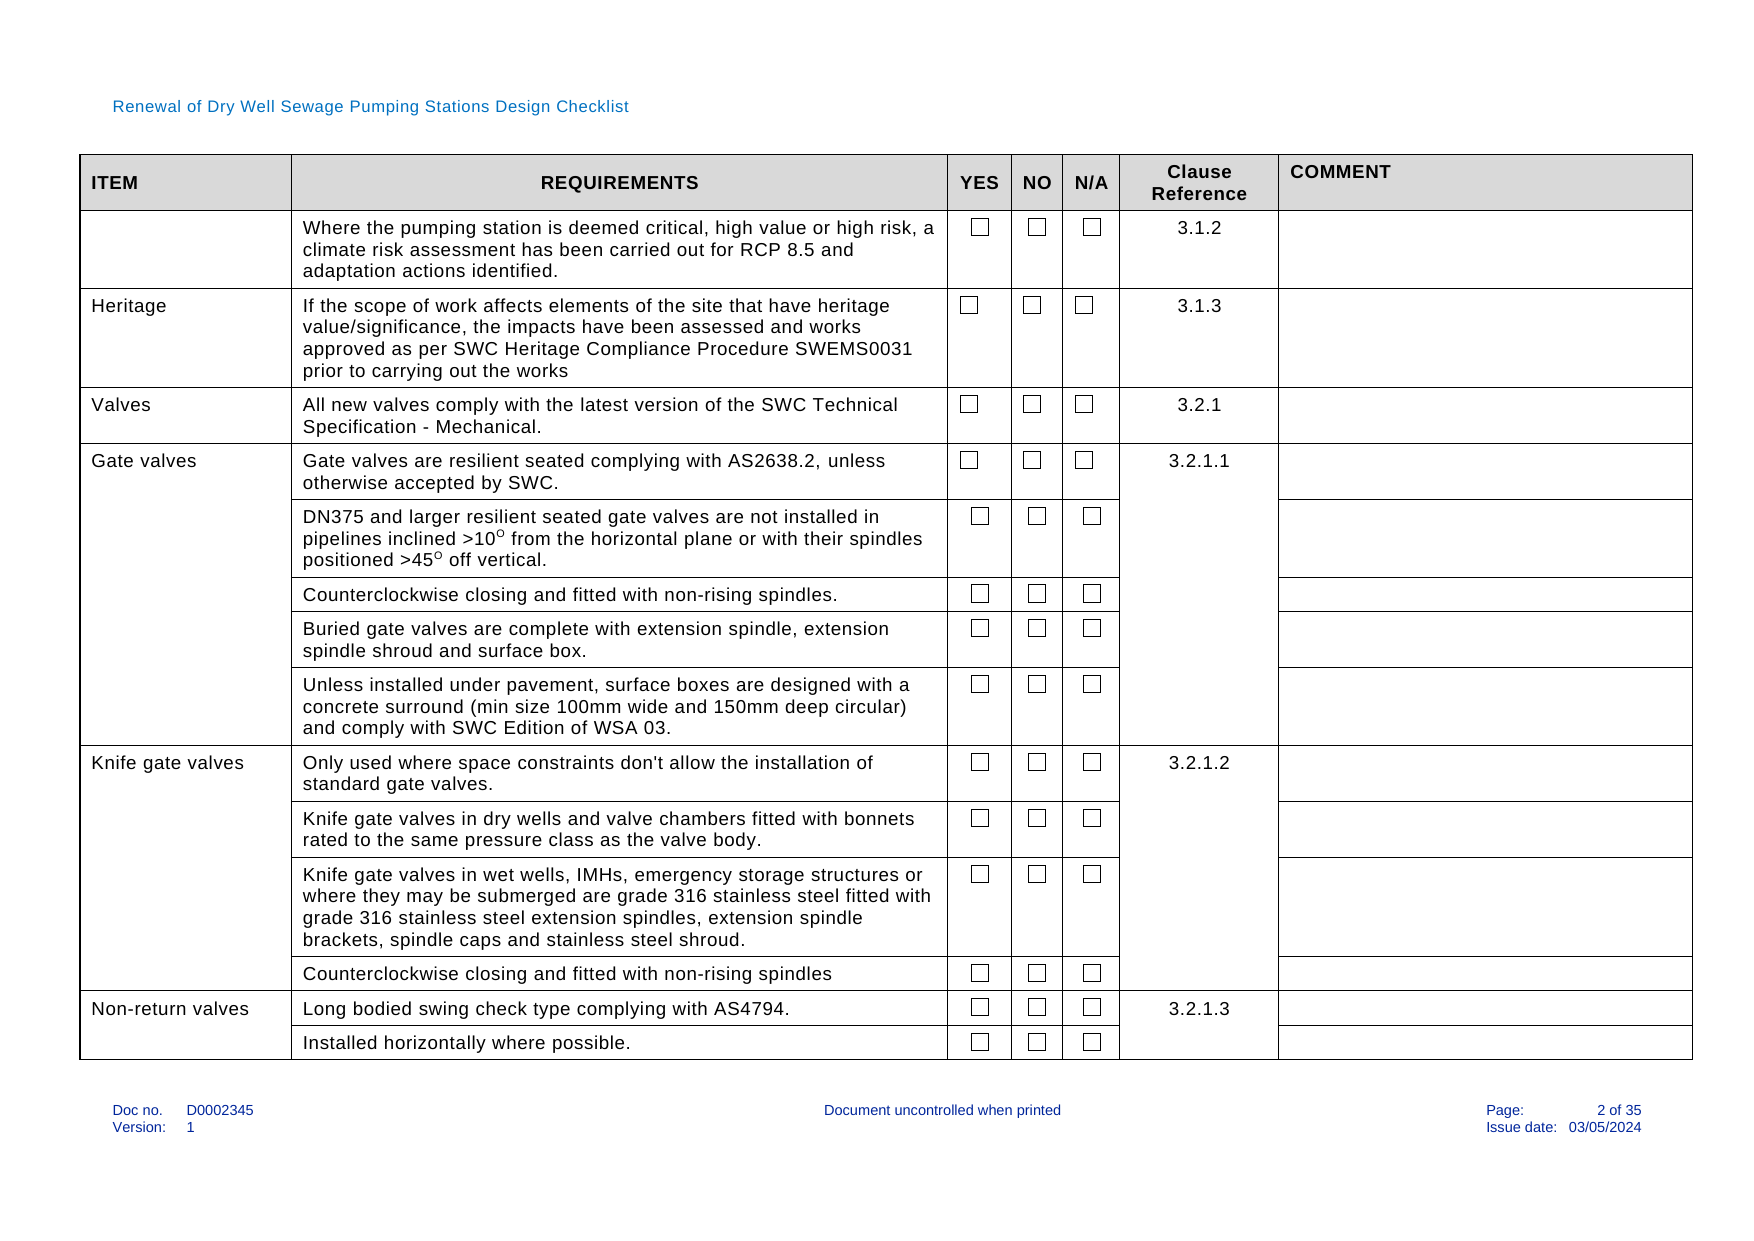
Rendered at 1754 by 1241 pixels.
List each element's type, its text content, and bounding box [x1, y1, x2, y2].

table_cell [1279, 211, 1692, 288]
table_cell [948, 991, 1011, 1025]
table_cell [948, 746, 1011, 801]
table_cell [1279, 802, 1692, 857]
table_cell [1012, 578, 1062, 611]
table_cell [948, 388, 1011, 443]
table_cell [1063, 388, 1119, 443]
table_cell [1279, 612, 1692, 667]
table_cell [1279, 578, 1692, 611]
table_cell Counterclockwise closing and fitted with non-rising spindles. [292, 578, 947, 611]
table_cell [1012, 957, 1062, 990]
table_cell Knife gate valves in wet wells, IMHs, emergency storage structures or where they may be submerged are grade 316 stainless steel fitted with grade 316 stainless steel extension spindles, extension spindle brackets, spindle caps and stainless steel shroud. [292, 858, 947, 956]
table_cell [948, 802, 1011, 857]
table_cell [1279, 388, 1692, 443]
table_cell [948, 211, 1011, 288]
table_cell [1279, 444, 1692, 499]
table_cell [1012, 444, 1062, 499]
table_cell [1012, 500, 1062, 577]
table_cell 3.1.3 [1120, 289, 1278, 387]
table_cell [948, 578, 1011, 611]
table_cell [1012, 991, 1062, 1025]
table_cell Only used where space constraints don't allow the installation of standard gate valves. [292, 746, 947, 801]
table_cell [1063, 991, 1119, 1025]
table_cell Counterclockwise closing and fitted with non-rising spindles [292, 957, 947, 990]
table_cell [948, 444, 1011, 499]
table_header YES [948, 155, 1011, 210]
table_cell Long bodied swing check type complying with AS4794. [292, 991, 947, 1025]
table_cell [948, 1026, 1011, 1059]
table_cell [948, 500, 1011, 577]
table_cell 3.1.2 [1120, 211, 1278, 288]
table_cell Gate valves [81, 444, 291, 745]
table_cell [1279, 500, 1692, 577]
table_cell Non-return valves [81, 991, 291, 1059]
table_cell [1063, 612, 1119, 667]
table_cell [1063, 1026, 1119, 1059]
table_cell Valves [81, 388, 291, 443]
table_cell [1279, 746, 1692, 801]
table_cell [1063, 746, 1119, 801]
table_cell [1012, 858, 1062, 956]
table_cell [1063, 444, 1119, 499]
table_cell [1012, 289, 1062, 387]
table_cell 3.2.1.1 [1120, 444, 1278, 745]
table_header COMMENT [1279, 155, 1692, 210]
table_cell [1012, 1026, 1062, 1059]
table_cell [948, 858, 1011, 956]
table_cell [1012, 612, 1062, 667]
table_cell Buried gate valves are complete with extension spindle, extension spindle shroud and surface box. [292, 612, 947, 667]
table_cell [1279, 858, 1692, 956]
table_header REQUIREMENTS [292, 155, 947, 210]
table_cell Unless installed under pavement, surface boxes are designed with a concrete surround (min size 100mm wide and 150mm deep circular) and comply with SWC Edition of WSA 03. [292, 668, 947, 745]
table_cell [948, 668, 1011, 745]
table_cell [1063, 802, 1119, 857]
table_cell [1279, 991, 1692, 1025]
table_cell [1063, 289, 1119, 387]
table_cell [1012, 211, 1062, 288]
table_cell [1063, 211, 1119, 288]
table_cell [1279, 289, 1692, 387]
table_cell Knife gate valves in dry wells and valve chambers fitted with bonnets rated to the same pressure class as the valve body. [292, 802, 947, 857]
table_cell [1063, 668, 1119, 745]
table_cell Installed horizontally where possible. [292, 1026, 947, 1059]
table_cell If the scope of work affects elements of the site that have heritage value/significance, the impacts have been assessed and works approved as per SWC Heritage Compliance Procedure SWEMS0031 prior to carrying out the works [292, 289, 947, 387]
table_header ITEM [81, 155, 291, 210]
table_cell [1279, 1026, 1692, 1059]
table_cell Heritage [81, 289, 291, 387]
table_cell Knife gate valves [81, 746, 291, 990]
table_cell 3.2.1.2 [1120, 746, 1278, 990]
table_cell [1012, 802, 1062, 857]
table_cell [948, 289, 1011, 387]
table_cell [948, 957, 1011, 990]
table_cell [1279, 668, 1692, 745]
table_cell Gate valves are resilient seated complying with AS2638.2, unless otherwise accepted by SWC. [292, 444, 947, 499]
table_cell [1012, 668, 1062, 745]
table_header N/A [1063, 155, 1119, 210]
table_header Clause Reference [1120, 155, 1278, 210]
table_cell [1012, 746, 1062, 801]
table_cell 3.2.1.3 [1120, 991, 1278, 1059]
table_cell DN375 and larger resilient seated gate valves are not installed in pipelines inclined >10O from the horizontal plane or with their spindles positioned >45O off vertical. [292, 500, 947, 577]
table_cell [1012, 388, 1062, 443]
table_cell [1279, 957, 1692, 990]
table_cell [948, 612, 1011, 667]
table_cell 3.2.1 [1120, 388, 1278, 443]
table_cell Where the pumping station is deemed critical, high value or high risk, a climate risk assessment has been carried out for RCP 8.5 and adaptation actions identified. [292, 211, 947, 288]
table_cell [1063, 858, 1119, 956]
table_cell All new valves comply with the latest version of the SWC Technical Specification - Mechanical. [292, 388, 947, 443]
table_header NO [1012, 155, 1062, 210]
table_cell [1063, 578, 1119, 611]
table_cell [1063, 957, 1119, 990]
table_cell [1063, 500, 1119, 577]
